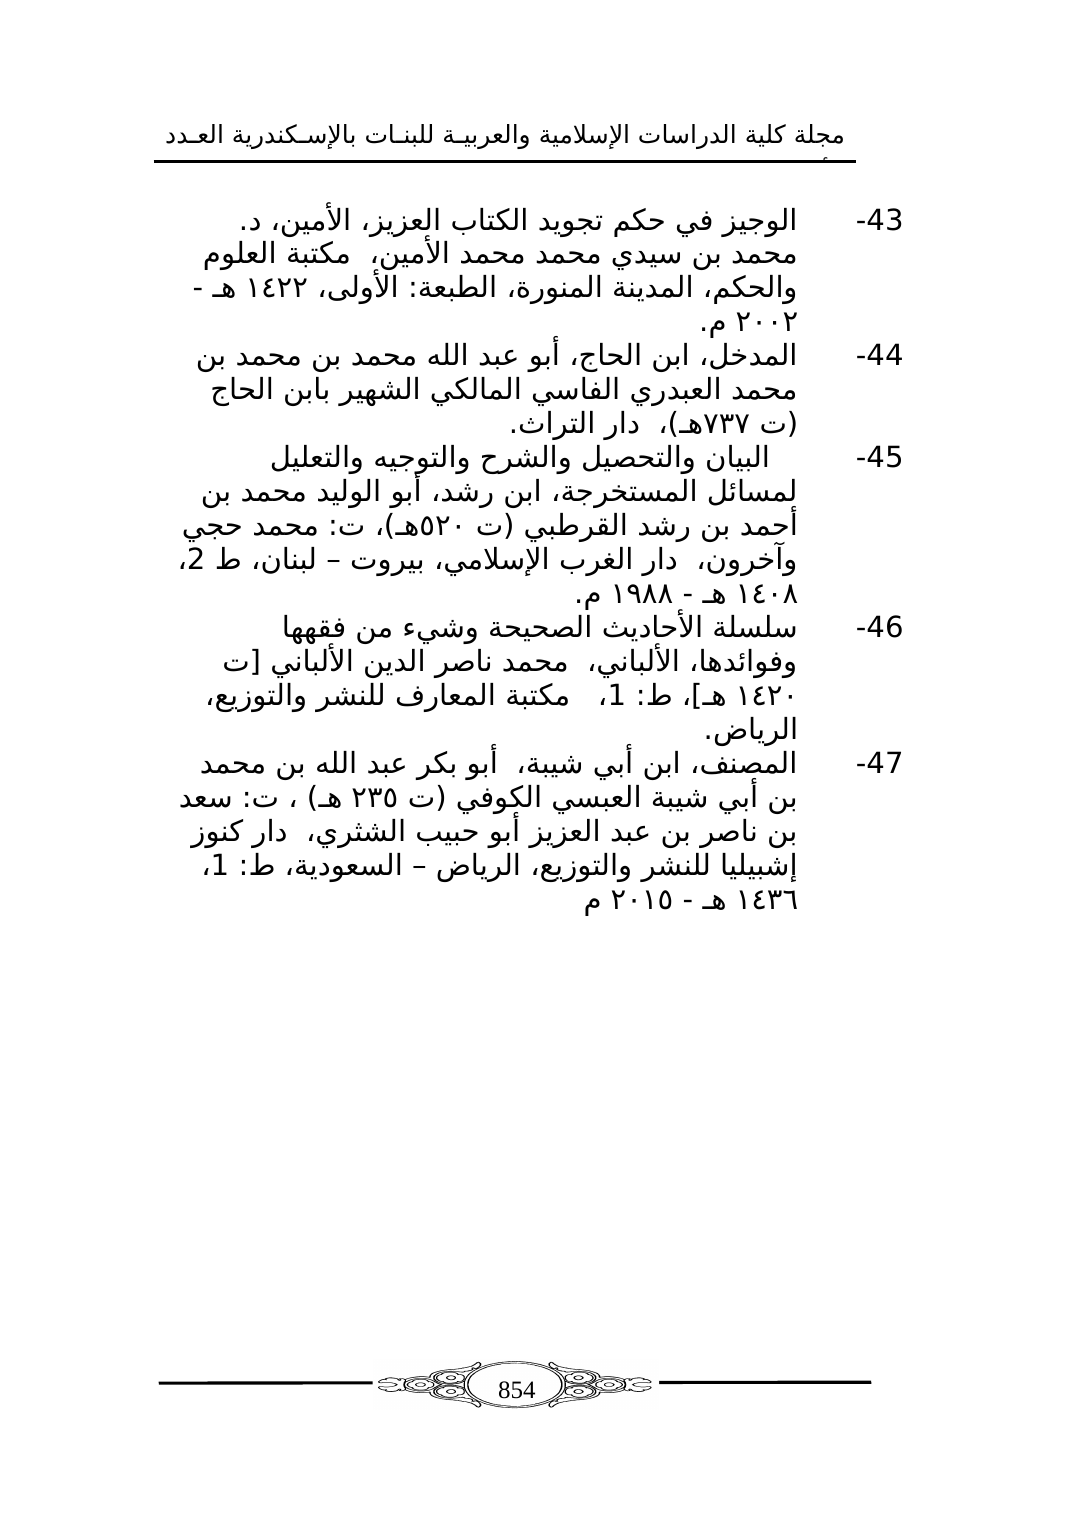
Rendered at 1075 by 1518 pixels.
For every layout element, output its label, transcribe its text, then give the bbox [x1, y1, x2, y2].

list البيان والتحصيل والشرح والتوجيه والتعليل لمسائل المستخرجة، ابن رشد، أبو الوليد محمد بن أحمد بن رشد القرطبي (ت ٥٢٠هـ)، ت: محمد حجي وآخرون، دار الغرب الإسلامي، بيروت – لبنان، ط 2، ١٤٠٨ هـ - ١٩٨٨ م. [177, 441, 856, 610]
list سلسلة الأحاديث الصحيحة وشيء من فقهها وفوائدها، الألباني، محمد ناصر الدين الألباني [ت ١٤٢٠ هـ]، ط: 1، مكتبة المعارف للنشر والتوزيع، الرياض. [177, 610, 856, 746]
list الوجيز في حكم تجويد الكتاب العزيز، الأمين، د. محمد بن سيدي محمد محمد الأمين، مكتبة العلوم والحكم، المدينة المنورة، الطبعة: الأولى، ١٤٢٢ هـ - ٢٠٠٢ م. [177, 203, 856, 339]
list المدخل، ابن الحاج، أبو عبد الله محمد بن محمد بن محمد العبدري الفاسي المالكي الشهير بابن الحاج (ت ٧٣٧هـ)، دار التراث. [177, 339, 856, 441]
picture [372, 1359, 660, 1410]
list المصنف، ابن أبي شيبة، أبو بكر عبد الله بن محمد بن أبي شيبة العبسي الكوفي (ت ٢٣٥ هـ) ، ت: سعد بن ناصر بن عبد العزيز أبو حبيب الشثري، دار كنوز إشبيليا للنشر والتوزيع، الرياض – السعودية، ط: 1، ١٤٣٦ هـ - ٢٠١٥ م [177, 746, 856, 916]
